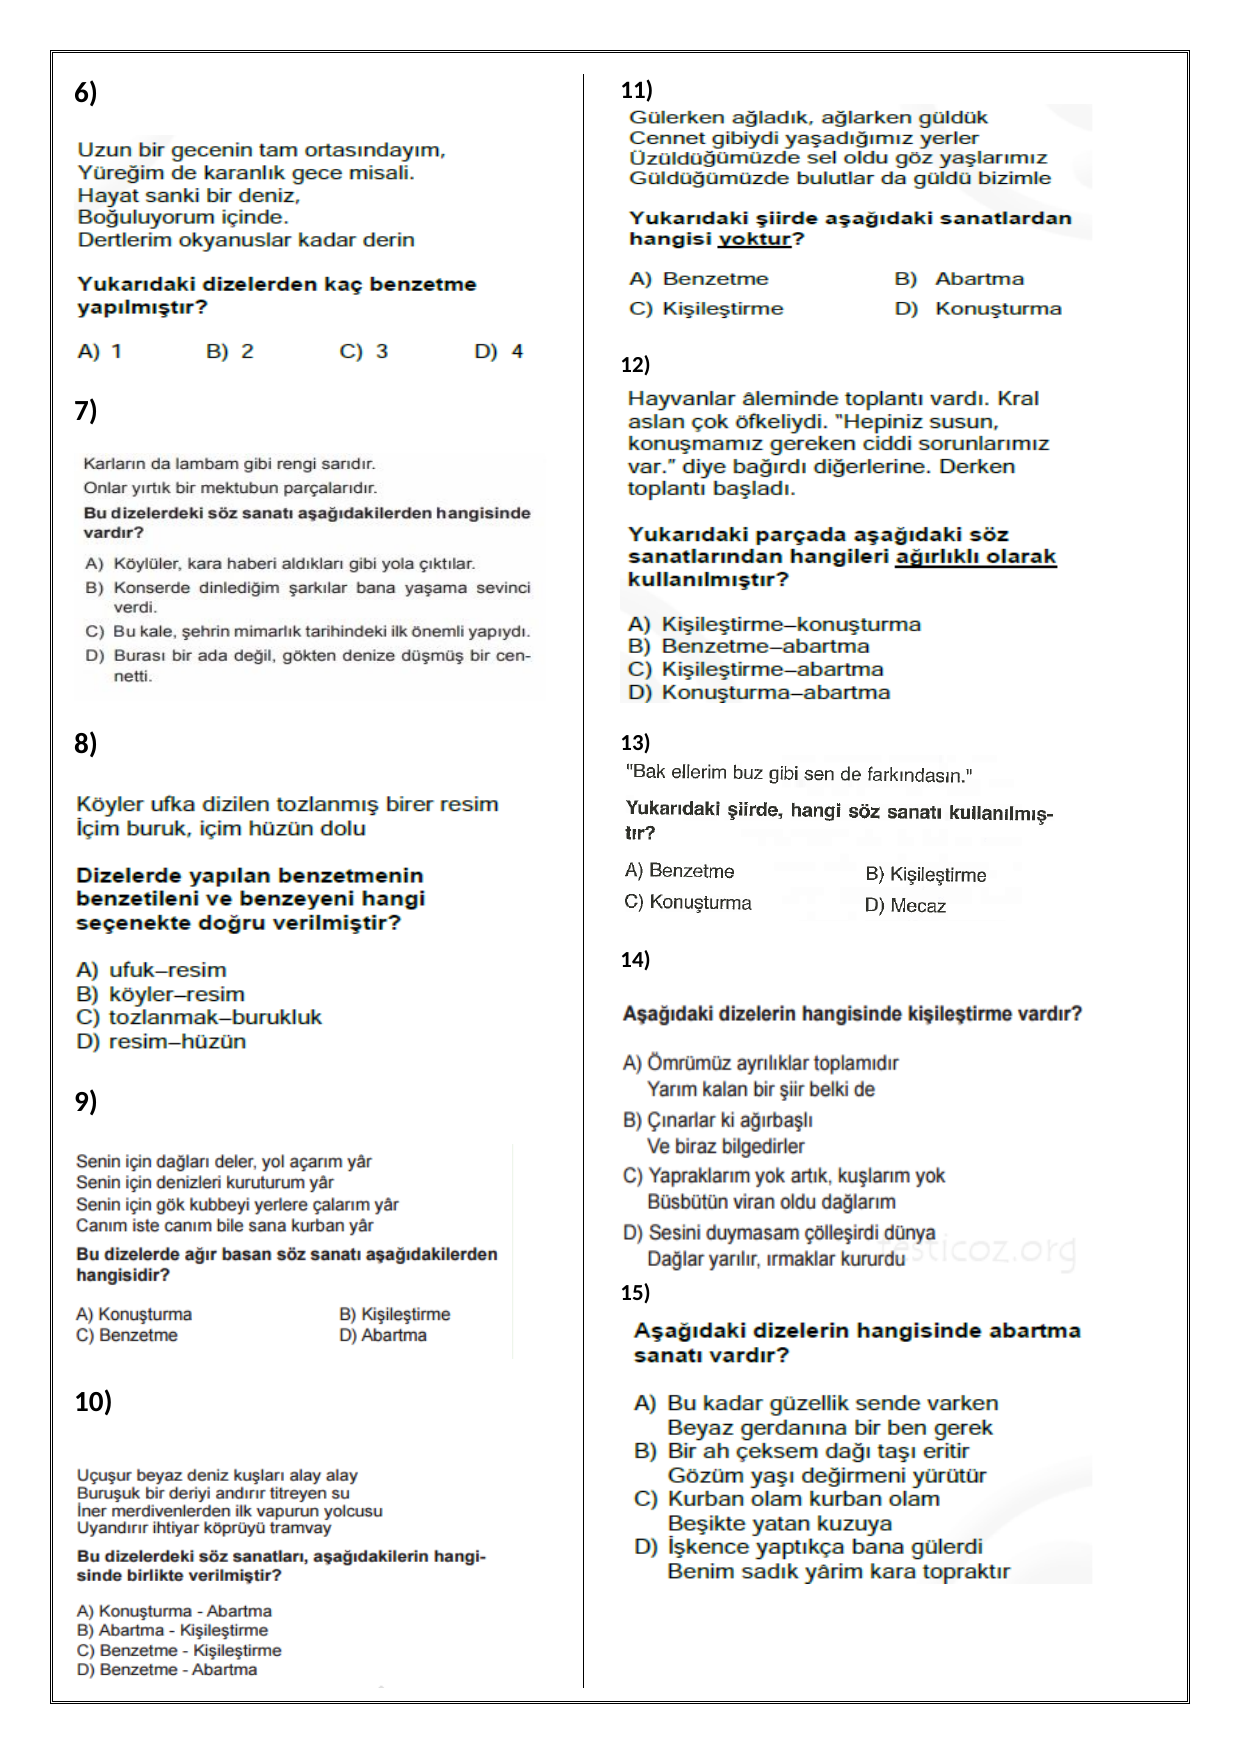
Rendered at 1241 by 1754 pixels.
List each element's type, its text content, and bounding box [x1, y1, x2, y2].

picture [73, 453, 547, 701]
picture [73, 1144, 514, 1359]
picture [73, 1445, 501, 1688]
picture [620, 1306, 1093, 1584]
picture [73, 787, 510, 1058]
text 13) [620, 728, 1093, 756]
picture [620, 104, 1093, 325]
picture [620, 755, 1060, 921]
text 7) [74, 392, 546, 427]
text 15) [620, 1278, 1093, 1306]
text 14) [620, 945, 1093, 973]
text 11) [620, 74, 1093, 104]
text 9) [74, 1083, 546, 1118]
text 12) [620, 350, 1093, 378]
picture [73, 135, 547, 367]
text 8) [74, 726, 546, 761]
picture [620, 973, 1093, 1278]
picture [620, 377, 1078, 703]
text 10) [74, 1383, 546, 1419]
text 6) [74, 74, 546, 109]
